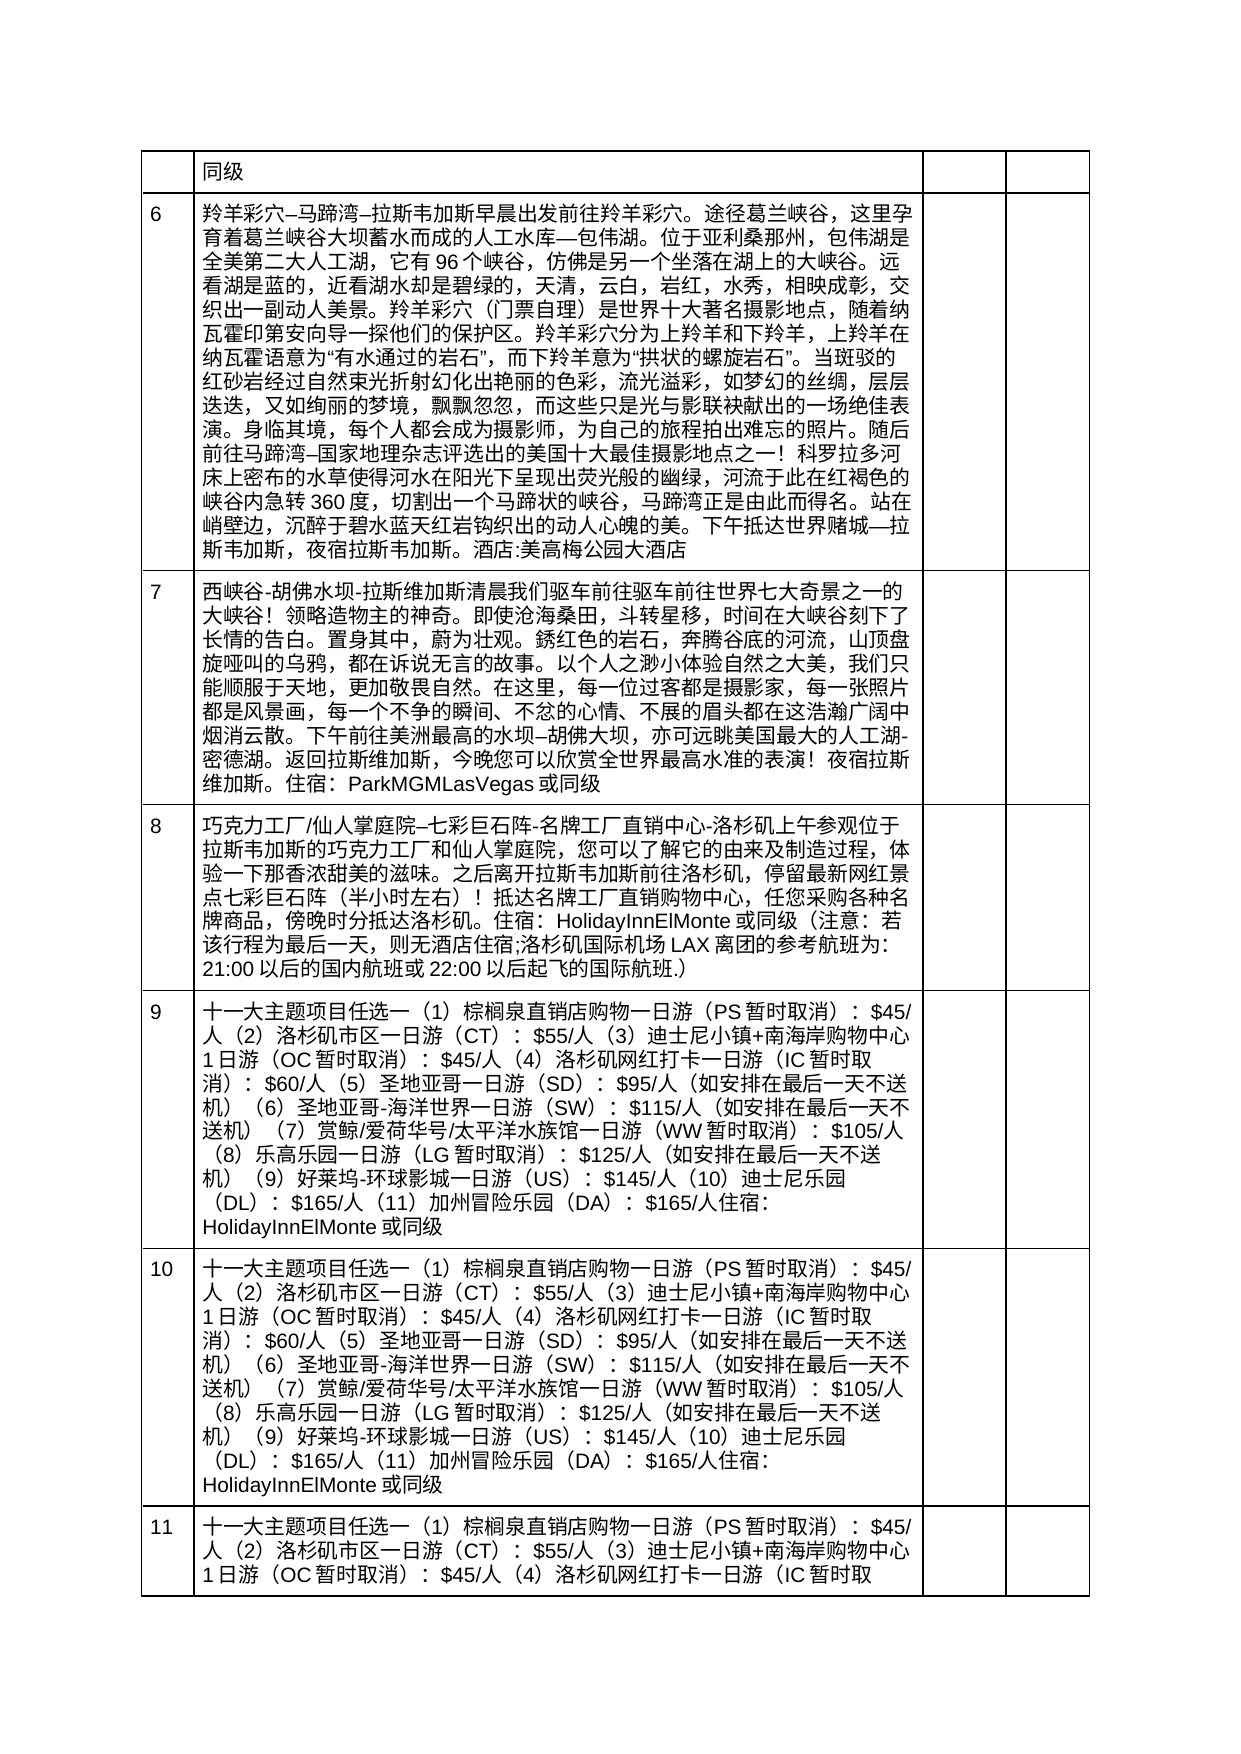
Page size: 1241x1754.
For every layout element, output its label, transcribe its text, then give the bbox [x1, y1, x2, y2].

table_cell 巧克力工厂/仙人掌庭院–七彩巨石阵-名牌工厂直销中心-洛杉矶上午参观位于拉斯韦加斯的巧克力工厂和仙人掌庭院，您可以了解它的由来及制造过程，体验一下那香浓甜美的滋味。之后离开拉斯韦加斯前往洛杉矶，停留最新网红景点七彩巨石阵（半小时左右）！抵达名牌工厂直销购物中心，任您采购各种名牌商品，傍晚时分抵达洛杉矶。住宿：HolidayInnElMonte或同级（注意：若该行程为最后一天，则无酒店住宿;洛杉矶国际机场LAX离团的参考航班为：21:00以后的国内航班或22:00以后起飞的国际航班.） [195, 805, 922, 989]
table_cell [924, 194, 1005, 570]
table_cell 10 [142, 1249, 193, 1505]
table_cell 十一大主题项目任选一（1）棕榈泉直销店购物一日游（PS暂时取消）：$45/人（2）洛杉矶市区一日游（CT）：$55/人（3）迪士尼小镇+南海岸购物中心1日游（OC暂时取消）：$45/人（4）洛杉矶网红打卡一日游（IC暂时取消）：$60/人（5）圣地亚哥一日游（SD）：$95/人（如安排在最后一天不送机）（6）圣地亚哥-海洋世界一日游（SW）：$115/人（如安排在最后一天不送机）（7）赏鲸/爱荷华号/太平洋水族馆一日游（WW暂时取消）：$105/人（8）乐高乐园一日游（LG暂时取消）：$125/人（如安排在最后一天不送机）（9）好莱坞-环球影城一日游（US）：$145/人（10）迪士尼乐园（DL）：$165/人（11）加州冒险乐园（DA）：$165/人住宿：HolidayInnElMonte或同级 [195, 991, 922, 1247]
table_cell [924, 1507, 1005, 1595]
table_cell 8 [142, 805, 193, 989]
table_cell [195, 1507, 922, 1595]
table_cell [1007, 194, 1089, 570]
table_cell 羚羊彩穴–马蹄湾–拉斯韦加斯早晨出发前往羚羊彩穴。途径葛兰峡谷，这里孕育着葛兰峡谷大坝蓄水而成的人工水库—包伟湖。位于亚利桑那州，包伟湖是全美第二大人工湖，它有96个峡谷，仿佛是另一个坐落在湖上的大峡谷。远看湖是蓝的，近看湖水却是碧绿的，天清，云白，岩红，水秀，相映成彰，交织出一副动人美景。羚羊彩穴（门票自理）是世界十大著名摄影地点，随着纳瓦霍印第安向导一探他们的保护区。羚羊彩穴分为上羚羊和下羚羊，上羚羊在纳瓦霍语意为“有水通过的岩石”，而下羚羊意为“拱状的螺旋岩石”。当斑驳的红砂岩经过自然束光折射幻化出艳丽的色彩，流光溢彩，如梦幻的丝绸，层层迭迭，又如绚丽的梦境，飘飘忽忽，而这些只是光与影联袂献出的一场绝佳表演。身临其境，每个人都会成为摄影师，为自己的旅程拍出难忘的照片。随后前往马蹄湾–国家地理杂志评选出的美国十大最佳摄影地点之一！科罗拉多河床上密布的水草使得河水在阳光下呈现出荧光般的幽绿，河流于此在红褐色的峡谷内急转360度，切割出一个马蹄状的峡谷，马蹄湾正是由此而得名。站在峭壁边，沉醉于碧水蓝天红岩钩织出的动人心魄的美。下午抵达世界赌城—拉斯韦加斯，夜宿拉斯韦加斯。酒店:美高梅公园大酒店 [195, 194, 922, 570]
table_cell 11 [142, 1506, 193, 1595]
table_cell 5 [142, 152, 193, 192]
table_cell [195, 152, 922, 192]
table_cell 西峡谷-胡佛水坝-拉斯维加斯清晨我们驱车前往驱车前往世界七大奇景之一的大峡谷！领略造物主的神奇。即使沧海桑田，斗转星移，时间在大峡谷刻下了长情的告白。置身其中，蔚为壮观。銹红色的岩石，奔腾谷底的河流，山顶盘旋哑叫的乌鸦，都在诉说无言的故事。以个人之渺小体验自然之大美，我们只能顺服于天地，更加敬畏自然。在这里，每一位过客都是摄影家，每一张照片都是风景画，每一个不争的瞬间、不忿的心情、不展的眉头都在这浩瀚广阔中烟消云散。下午前往美洲最高的水坝–胡佛大坝，亦可远眺美国最大的人工湖-密德湖。返回拉斯维加斯，今晚您可以欣赏全世界最高水准的表演！夜宿拉斯维加斯。住宿：ParkMGMLasVegas或同级 [195, 571, 922, 804]
table_cell 9 [142, 991, 193, 1247]
table_cell 6 [142, 193, 193, 570]
table_cell 7 [142, 571, 193, 804]
table_cell [1007, 805, 1089, 989]
table_cell [924, 152, 1005, 192]
table_cell [1007, 991, 1089, 1247]
table_cell [1007, 571, 1089, 804]
table_cell [1007, 152, 1089, 192]
table_cell [924, 805, 1005, 989]
table_cell [924, 991, 1005, 1247]
table_cell [924, 571, 1005, 804]
table_cell [924, 1249, 1005, 1505]
table_cell [1007, 1249, 1089, 1505]
table_cell [1007, 1507, 1089, 1595]
table_cell 十一大主题项目任选一（1）棕榈泉直销店购物一日游（PS暂时取消）：$45/人（2）洛杉矶市区一日游（CT）：$55/人（3）迪士尼小镇+南海岸购物中心1日游（OC暂时取消）：$45/人（4）洛杉矶网红打卡一日游（IC暂时取消）：$60/人（5）圣地亚哥一日游（SD）：$95/人（如安排在最后一天不送机）（6）圣地亚哥-海洋世界一日游（SW）：$115/人（如安排在最后一天不送机）（7）赏鲸/爱荷华号/太平洋水族馆一日游（WW暂时取消）：$105/人（8）乐高乐园一日游（LG暂时取消）：$125/人（如安排在最后一天不送机）（9）好莱坞-环球影城一日游（US）：$145/人（10）迪士尼乐园（DL）：$165/人（11）加州冒险乐园（DA）：$165/人住宿：HolidayInnElMonte或同级 [195, 1249, 922, 1505]
